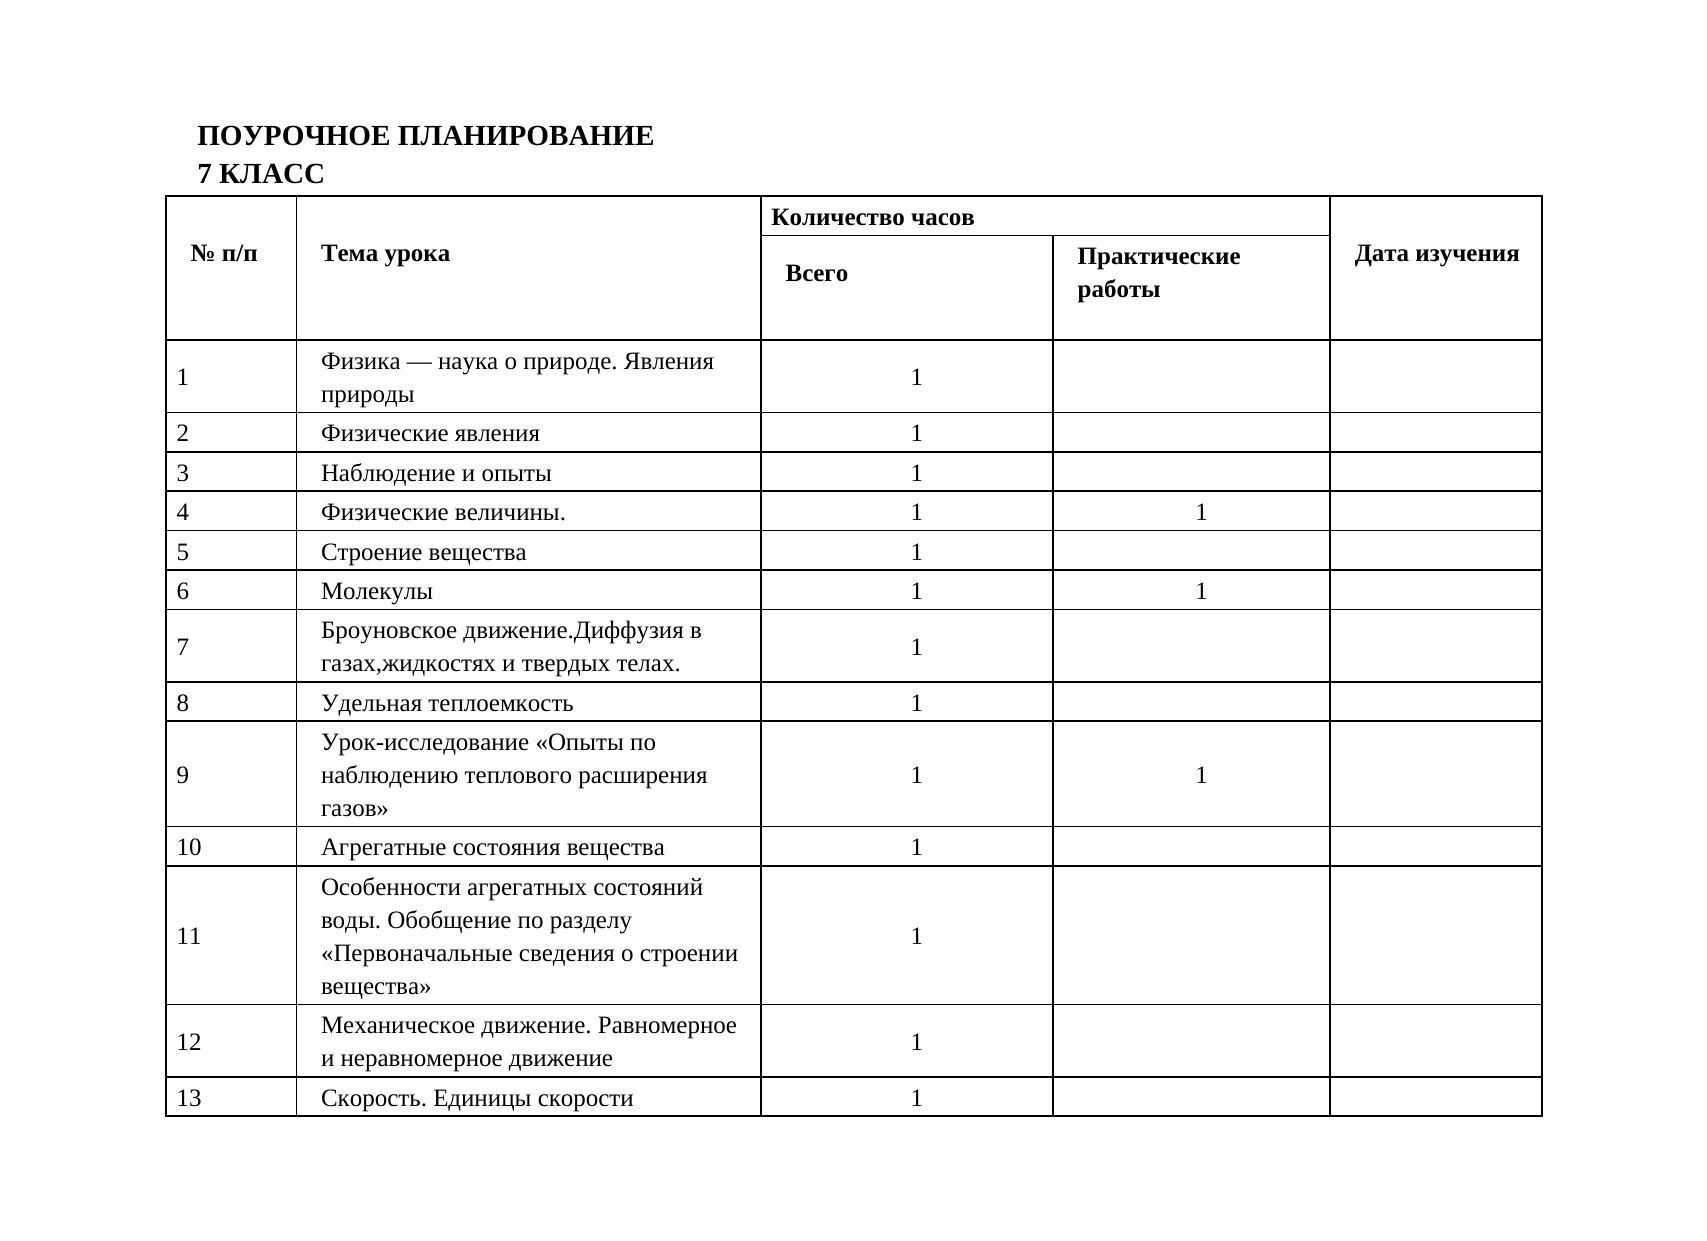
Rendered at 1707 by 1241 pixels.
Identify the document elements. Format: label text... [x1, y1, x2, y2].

table_cell 1 [762, 341, 1052, 412]
table_cell 1 [762, 571, 1052, 608]
table_cell [1331, 341, 1541, 412]
table_cell 8 [167, 683, 296, 720]
table_cell Строение вещества [297, 531, 760, 569]
table_cell 1 [167, 341, 296, 412]
table_header № п/п [167, 197, 296, 339]
table_cell [1054, 453, 1329, 490]
table_cell 4 [167, 492, 296, 530]
table_cell Физические явления [297, 413, 760, 451]
table_cell Практические работы [1054, 236, 1329, 339]
table_cell [1331, 610, 1541, 681]
table_cell [1331, 453, 1541, 490]
table_header Тема урока [297, 197, 760, 339]
table_cell Физика — наука о природе. Явления природы [297, 341, 760, 412]
table_cell [1054, 683, 1329, 720]
table_header Дата изучения [1331, 197, 1541, 339]
table_cell [1331, 492, 1541, 530]
table_cell 1 [762, 531, 1052, 569]
table_cell [1331, 722, 1541, 826]
table_cell 1 [762, 610, 1052, 681]
table_cell [1054, 531, 1329, 569]
table_cell [1054, 413, 1329, 451]
table_cell 2 [167, 413, 296, 451]
table_header Количество часов [762, 197, 1329, 234]
table_cell [1054, 1078, 1329, 1115]
table_cell [1331, 683, 1541, 720]
table_cell 1 [762, 492, 1052, 530]
table_cell [1331, 413, 1541, 451]
table_cell 1 [762, 827, 1052, 865]
table_cell 7 [167, 610, 296, 681]
table_cell Механическое движение. Равномерное и неравномерное движение [297, 1005, 760, 1076]
table_cell [1054, 867, 1329, 1003]
table_cell Физические величины. [297, 492, 760, 530]
text 7 КЛАСС [190, 157, 1618, 190]
table_cell Удельная теплоемкость [297, 683, 760, 720]
table_cell [1054, 610, 1329, 681]
table_cell Всего [762, 236, 1052, 339]
table_cell [1331, 867, 1541, 1003]
table_cell Броуновское движение.Диффузия в газах,жидкостях и твердых телах. [297, 610, 760, 681]
table_cell Скорость. Единицы скорости [297, 1078, 760, 1115]
table_cell Особенности агрегатных состояний воды. Обобщение по разделу «Первоначальные сведения о строении вещества» [297, 867, 760, 1003]
table_cell 1 [762, 722, 1052, 826]
table_cell Наблюдение и опыты [297, 453, 760, 490]
table_cell [1054, 341, 1329, 412]
table_cell 1 [762, 1005, 1052, 1076]
table_cell 1 [1054, 722, 1329, 826]
table_cell Урок-исследование «Опыты по наблюдению теплового расширения газов» [297, 722, 760, 826]
table_cell 1 [1054, 492, 1329, 530]
table_cell [1331, 1078, 1541, 1115]
table_cell [1331, 531, 1541, 569]
table_cell Молекулы [297, 571, 760, 608]
table_cell 5 [167, 531, 296, 569]
table_cell [1331, 1005, 1541, 1076]
table_cell 1 [762, 867, 1052, 1003]
table_cell 1 [762, 413, 1052, 451]
table_cell 1 [762, 453, 1052, 490]
table_cell 9 [167, 722, 296, 826]
table_cell 3 [167, 453, 296, 490]
table_cell [1331, 571, 1541, 608]
table_cell Агрегатные состояния вещества [297, 827, 760, 865]
table_cell 1 [762, 1078, 1052, 1115]
table_cell 11 [167, 867, 296, 1003]
table_cell 1 [1054, 571, 1329, 608]
table_cell 10 [167, 827, 296, 865]
table_cell 12 [167, 1005, 296, 1076]
table_cell 6 [167, 571, 296, 608]
table_cell 1 [762, 683, 1052, 720]
table_cell [1054, 1005, 1329, 1076]
text ПОУРОЧНОЕ ПЛАНИРОВАНИЕ [190, 118, 1618, 152]
table_cell [1054, 827, 1329, 865]
table_cell 13 [167, 1078, 296, 1115]
table_cell [1331, 827, 1541, 865]
